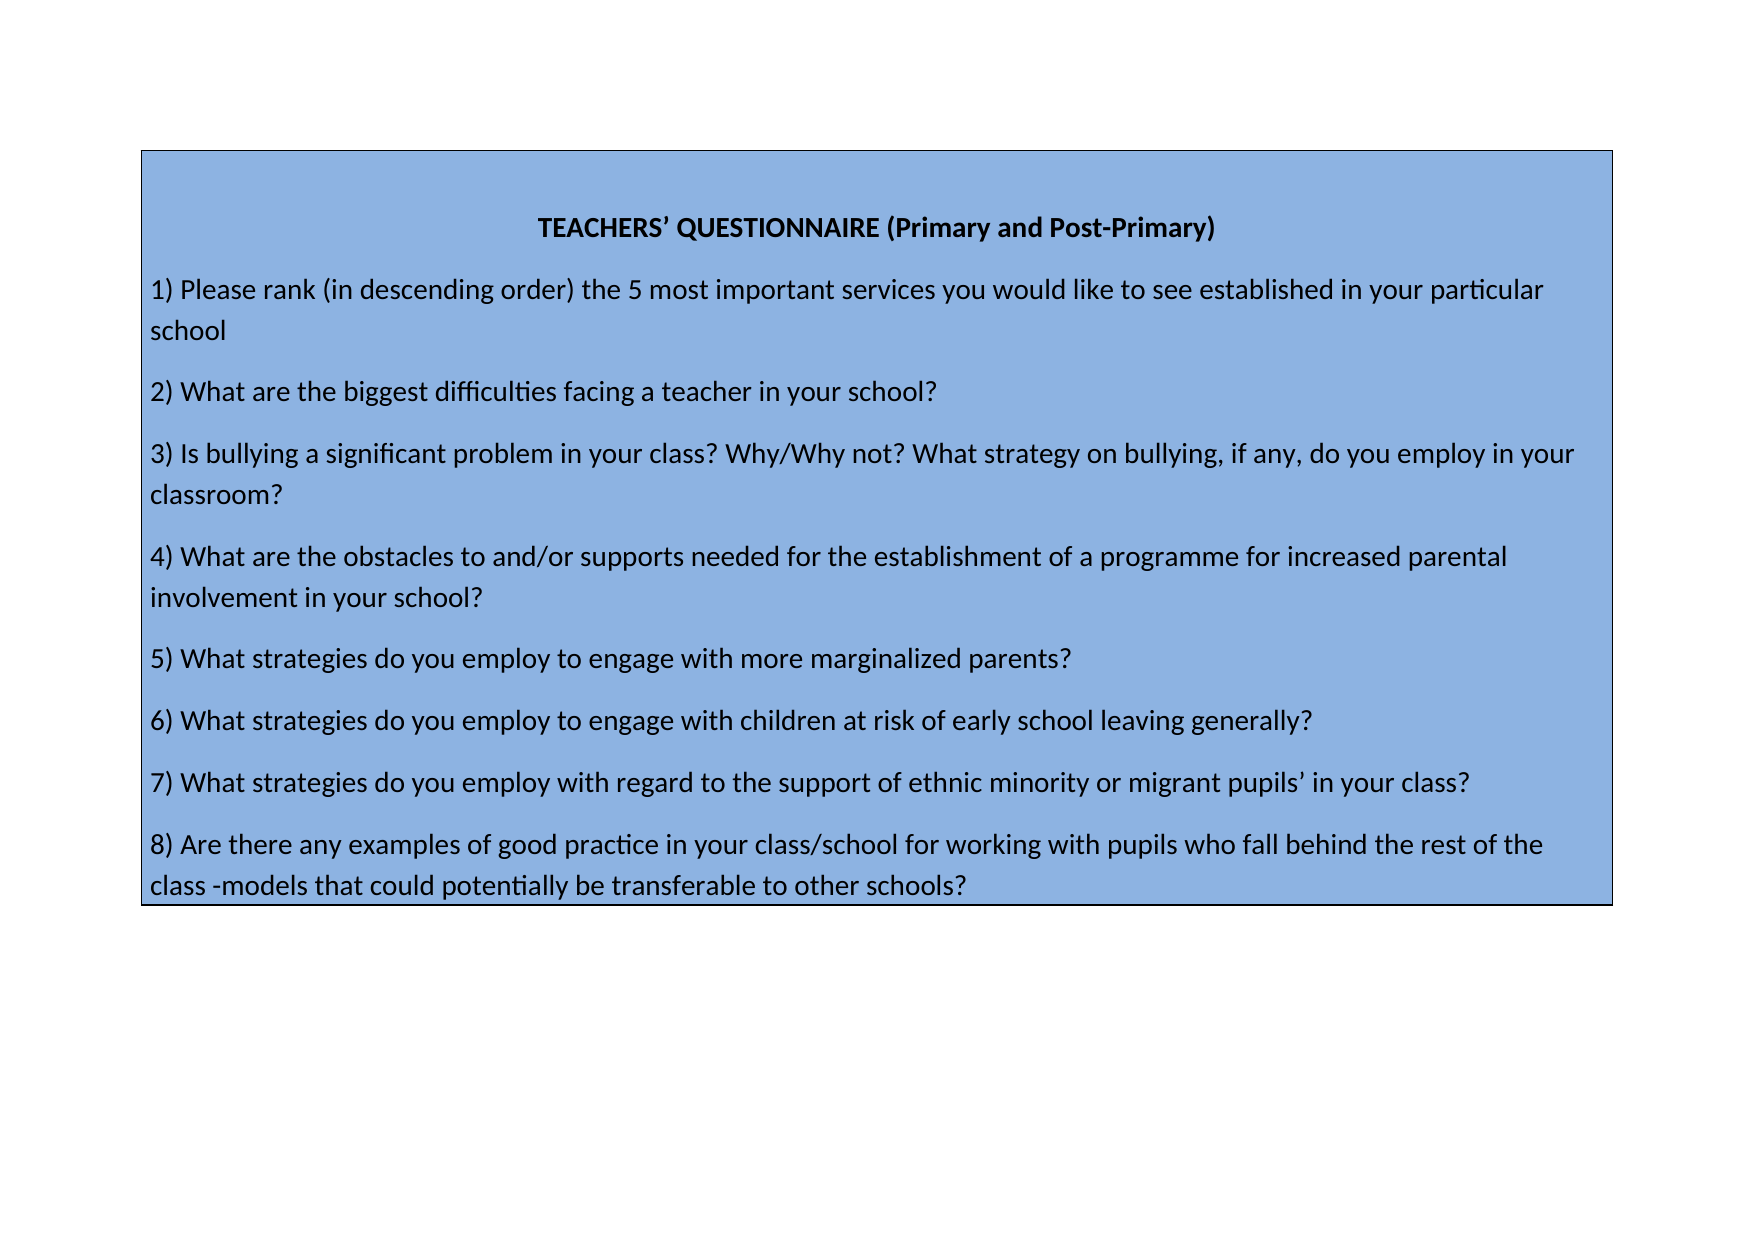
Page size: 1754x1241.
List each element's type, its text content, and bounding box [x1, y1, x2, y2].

text 2) What are the biggest difficulties facing a teacher in your school? [142, 370, 1612, 409]
text 8) Are there any examples of good practice in your class/school for working with pupils who fall behind the rest of the class -models that could potentially be transferable to other schools? [142, 823, 1612, 904]
text 5) What strategies do you employ to engage with more marginalized parents? [142, 637, 1612, 676]
text 6) What strategies do you employ to engage with children at risk of early school leaving generally? [142, 699, 1612, 738]
text 3) Is bullying a significant problem in your class? Why/Why not? What strategy on bullying, if any, do you employ in your classroom? [142, 432, 1612, 512]
text TEACHERS’ QUESTIONNAIRE (Primary and Post-Primary) [142, 206, 1612, 244]
text 4) What are the obstacles to and/or supports needed for the establishment of a programme for increased parental involvement in your school? [142, 535, 1612, 614]
text 1) Please rank (in descending order) the 5 most important services you would like to see established in your particular school [142, 268, 1612, 347]
text 7) What strategies do you employ with regard to the support of ethnic minority or migrant pupils’ in your class? [142, 761, 1612, 800]
